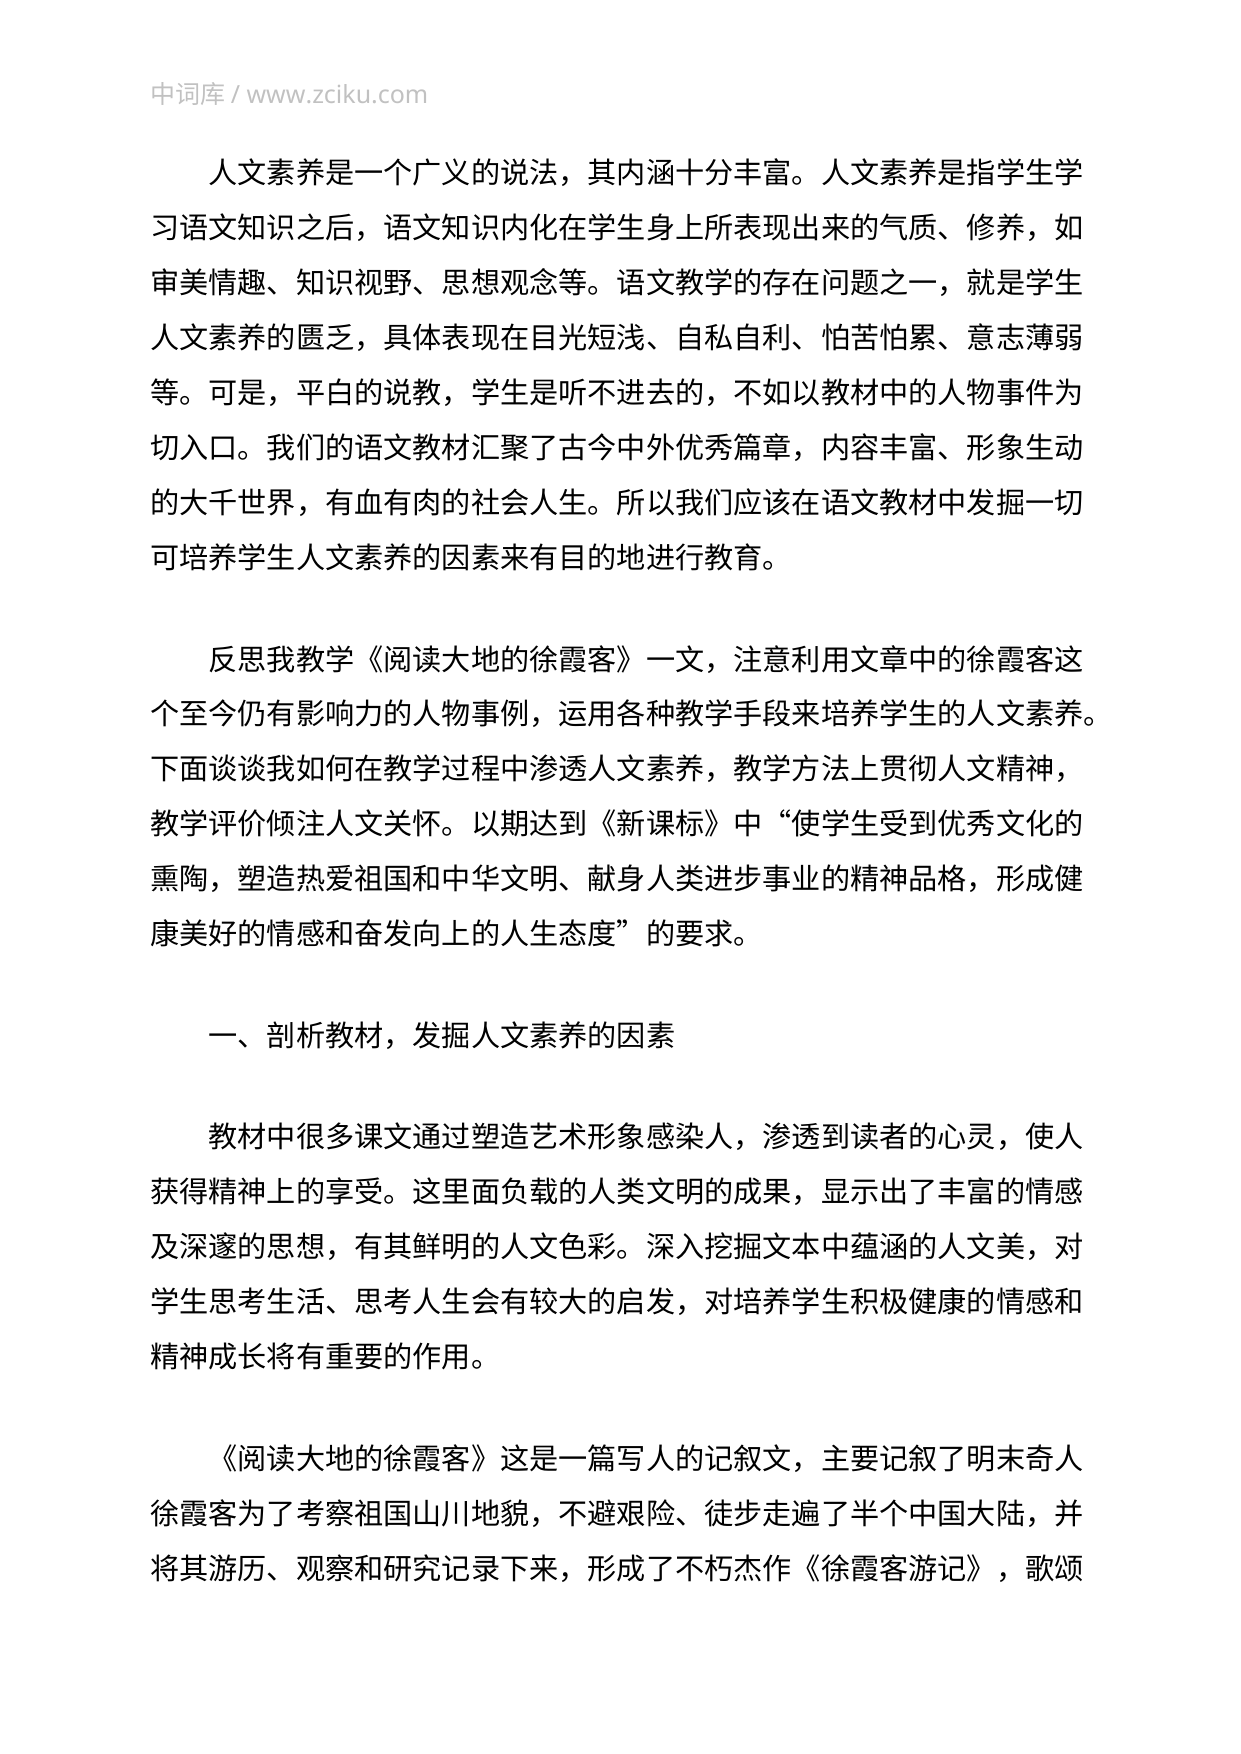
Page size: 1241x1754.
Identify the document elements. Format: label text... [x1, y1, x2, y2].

text 教材中很多课文通过塑造艺术形象感染人，渗透到读者的心灵，使人获得精神上的享受。这里面负载的人类文明的成果，显示出了丰富的情感及深邃的思想，有其鲜明的人文色彩。深入挖掘文本中蕴涵的人文美，对学生思考生活、思考人生会有较大的启发，对培养学生积极健康的情感和精神成长将有重要的作用。 [150, 1114, 1090, 1376]
text 一、剖析教材，发掘人文素养的因素 [150, 1012, 1090, 1054]
text 反思我教学《阅读大地的徐霞客》一文，注意利用文章中的徐霞客这个至今仍有影响力的人物事例，运用各种教学手段来培养学生的人文素养。下面谈谈我如何在教学过程中渗透人文素养，教学方法上贯彻人文精神，教学评价倾注人文关怀。以期达到《新课标》中“使学生受到优秀文化的熏陶，塑造热爱祖国和中华文明、献身人类进步事业的精神品格，形成健康美好的情感和奋发向上的人生态度”的要求。 [150, 636, 1090, 953]
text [150, 1435, 1090, 1587]
text 人文素养是一个广义的说法，其内涵十分丰富。人文素养是指学生学习语文知识之后，语文知识内化在学生身上所表现出来的气质、修养，如审美情趣、知识视野、思想观念等。语文教学的存在问题之一，就是学生人文素养的匮乏，具体表现在目光短浅、自私自利、怕苦怕累、意志薄弱等。可是，平白的说教，学生是听不进去的，不如以教材中的人物事件为切入口。我们的语文教材汇聚了古今中外优秀篇章，内容丰富、形象生动的大千世界，有血有肉的社会人生。所以我们应该在语文教材中发掘一切可培养学生人文素养的因素来有目的地进行教育。 [150, 150, 1090, 577]
